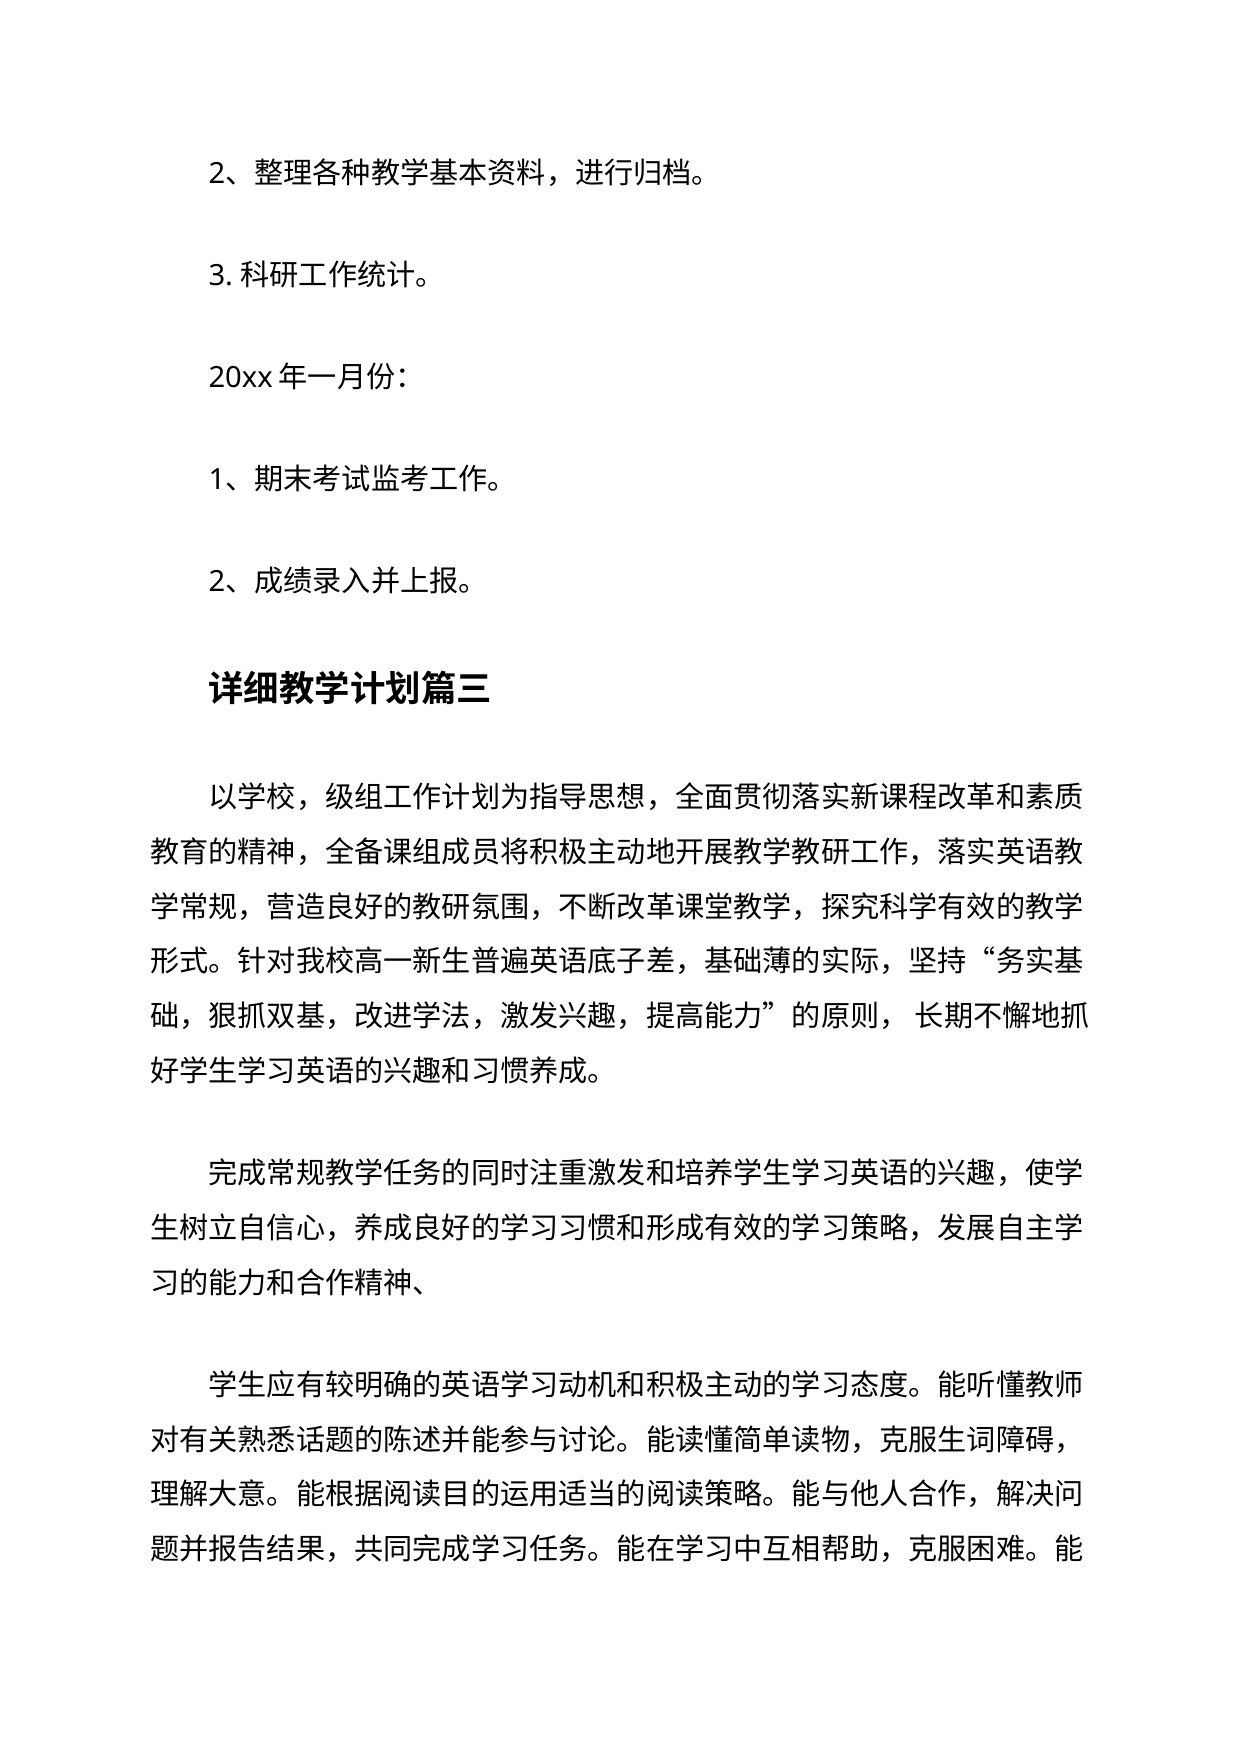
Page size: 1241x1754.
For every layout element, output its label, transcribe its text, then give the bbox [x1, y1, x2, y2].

text 20xx年一月份： [150, 354, 1090, 396]
text 3. 科研工作统计。 [150, 252, 1090, 294]
text 完成常规教学任务的同时注重激发和培养学生学习英语的兴趣，使学生树立自信心，养成良好的学习习惯和形成有效的学习策略，发展自主学习的能力和合作精神、 [150, 1149, 1090, 1302]
text 2、整理各种教学基本资料，进行归档。 [150, 150, 1090, 192]
text 2、成绩录入并上报。 [150, 558, 1090, 600]
text 1、期末考试监考工作。 [150, 456, 1090, 498]
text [150, 1361, 1090, 1568]
text 以学校，级组工作计划为指导思想，全面贯彻落实新课程改革和素质教育的精神，全备课组成员将积极主动地开展教学教研工作，落实英语教学常规，营造良好的教研氛围，不断改革课堂教学，探究科学有效的教学形式。针对我校高一新生普遍英语底子差，基础薄的实际，坚持“务实基础，狠抓双基，改进学法，激发兴趣，提高能力”的原则， 长期不懈地抓好学生学习英语的兴趣和习惯养成。 [150, 773, 1090, 1090]
text 详细教学计划篇三 [150, 660, 1090, 711]
